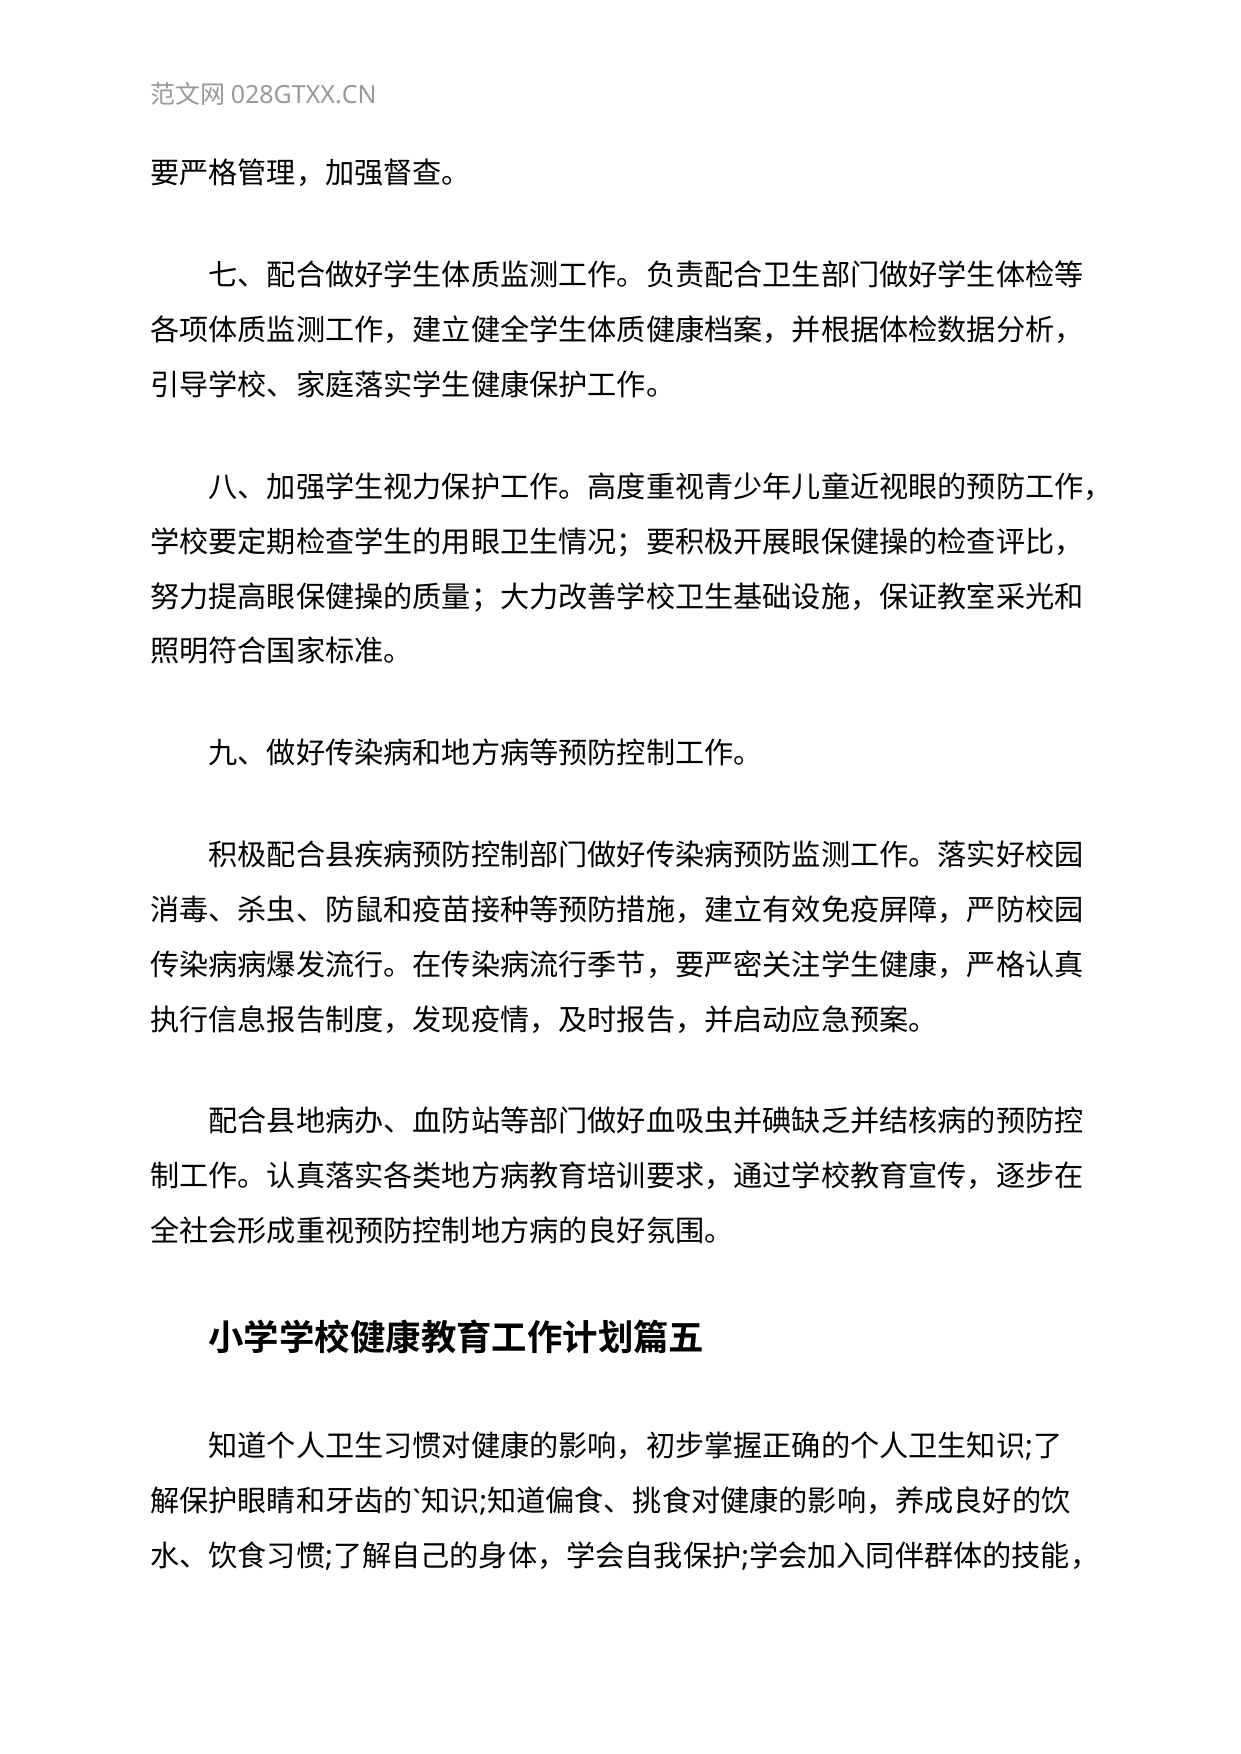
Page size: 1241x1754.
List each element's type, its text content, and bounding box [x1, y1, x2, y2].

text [150, 1423, 1090, 1575]
text 小学学校健康教育工作计划篇五 [150, 1309, 1090, 1361]
text 八、加强学生视力保护工作。高度重视青少年儿童近视眼的预防工作，学校要定期检查学生的用眼卫生情况；要积极开展眼保健操的检查评比，努力提高眼保健操的质量；大力改善学校卫生基础设施，保证教室采光和照明符合国家标准。 [150, 463, 1090, 670]
text 七、配合做好学生体质监测工作。负责配合卫生部门做好学生体检等各项体质监测工作，建立健全学生体质健康档案，并根据体检数据分析，引导学校、家庭落实学生健康保护工作。 [150, 252, 1090, 404]
text 配合县地病办、血防站等部门做好血吸虫并碘缺乏并结核病的预防控制工作。认真落实各类地方病教育培训要求，通过学校教育宣传，逐步在全社会形成重视预防控制地方病的良好氛围。 [150, 1098, 1090, 1250]
text 积极配合县疾病预防控制部门做好传染病预防监测工作。落实好校园消毒、杀虫、防鼠和疫苗接种等预防措施，建立有效免疫屏障，严防校园传染病病爆发流行。在传染病流行季节，要严密关注学生健康，严格认真执行信息报告制度，发现疫情，及时报告，并启动应急预案。 [150, 832, 1090, 1038]
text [150, 150, 1090, 192]
text 九、做好传染病和地方病等预防控制工作。 [150, 730, 1090, 772]
